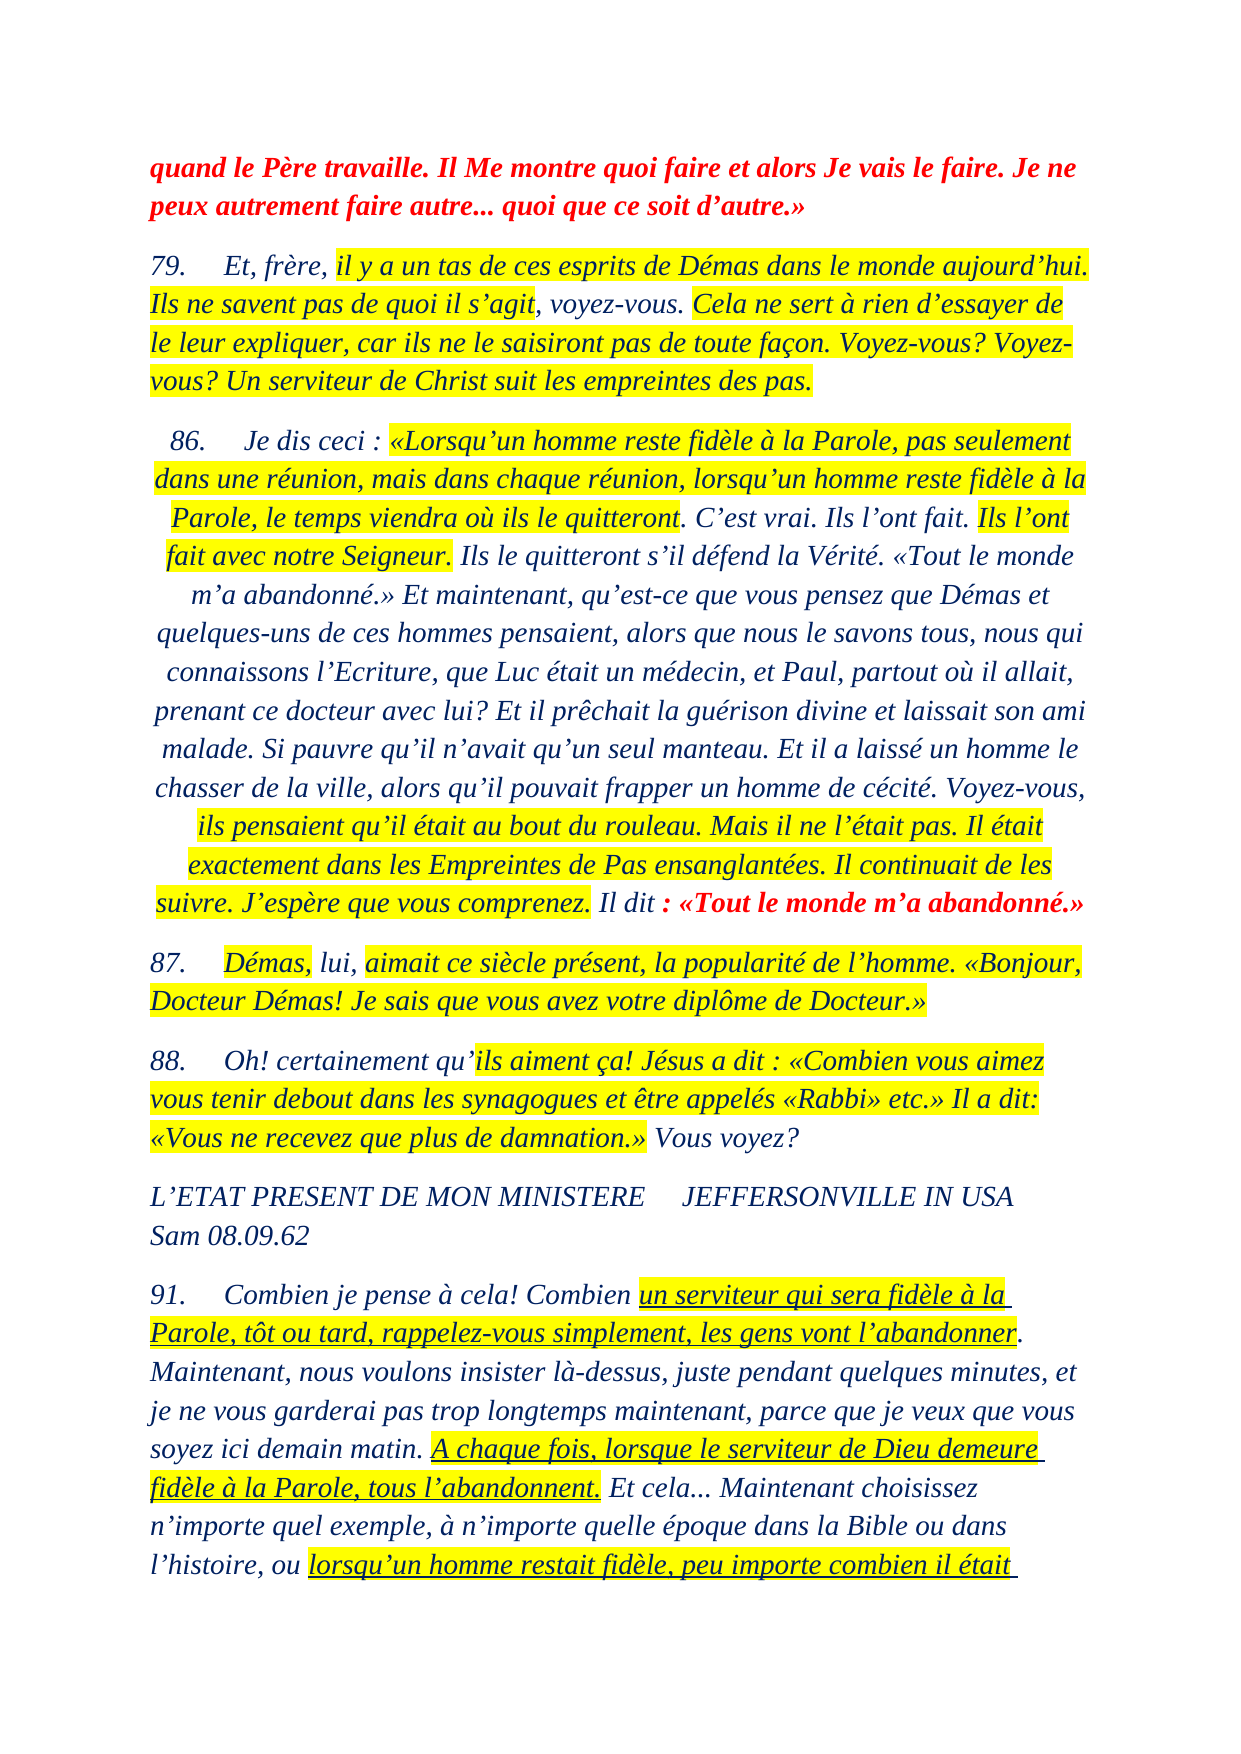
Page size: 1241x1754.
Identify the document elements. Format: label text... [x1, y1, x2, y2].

text 87. Démas, lui, aimait ce siècle présent, la popularité de l’homme. «Bonjour, Docteur Démas! Je sais que vous avez votre diplôme de Docteur.» [150, 945, 1090, 1017]
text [150, 150, 1090, 222]
text 88. Oh! certainement qu’ils aiment ça! Jésus a dit : «Combien vous aimez vous tenir debout dans les synagogues et être appelés «Rabbi» etc.» Il a dit: «Vous ne recevez que plus de damnation.» Vous voyez? [150, 1043, 1090, 1153]
text 86. Je dis ceci : «Lorsqu’un homme reste fidèle à la Parole, pas seulement dans une réunion, mais dans chaque réunion, lorsqu’un homme reste fidèle à la Parole, le temps viendra où ils le quitteront. C’est vrai. Ils l’ont fait. Ils l’ont fait avec notre Seigneur. Ils le quitteront s’il défend la Vérité. «Tout le monde m’a abandonné.» Et maintenant, qu’est-ce que vous pensez que Démas et quelques-uns de ces hommes pensaient, alors que nous le savons tous, nous qui connaissons l’Ecriture, que Luc était un médecin, et Paul, partout où il allait, prenant ce docteur avec lui? Et il prêchait la guérison divine et laissait son ami malade. Si pauvre qu’il n’avait qu’un seul manteau. Et il a laissé un homme le chasser de la ville, alors qu’il pouvait frapper un homme de cécité. Voyez-vous, ils pensaient qu’il était au bout du rouleau. Mais il ne l’était pas. Il était exactement dans les Empreintes de Pas ensanglantées. Il continuait de les suivre. J’espère que vous comprenez. Il dit : «Tout le monde m’a abandonné.» [150, 423, 1090, 919]
text 79. Et, frère, il y a un tas de ces esprits de Démas dans le monde aujourd’hui. Ils ne savent pas de quoi il s’agit, voyez-vous. Cela ne sert à rien d’essayer de le leur expliquer, car ils ne le saisiront pas de toute façon. Voyez-vous? Voyez-vous? Un serviteur de Christ suit les empreintes des pas. [150, 248, 1090, 397]
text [150, 1277, 1090, 1580]
text L’ETAT PRESENT DE MON MINISTERE JEFFERSONVILLE IN USA Sam 08.09.62 [150, 1179, 1090, 1251]
